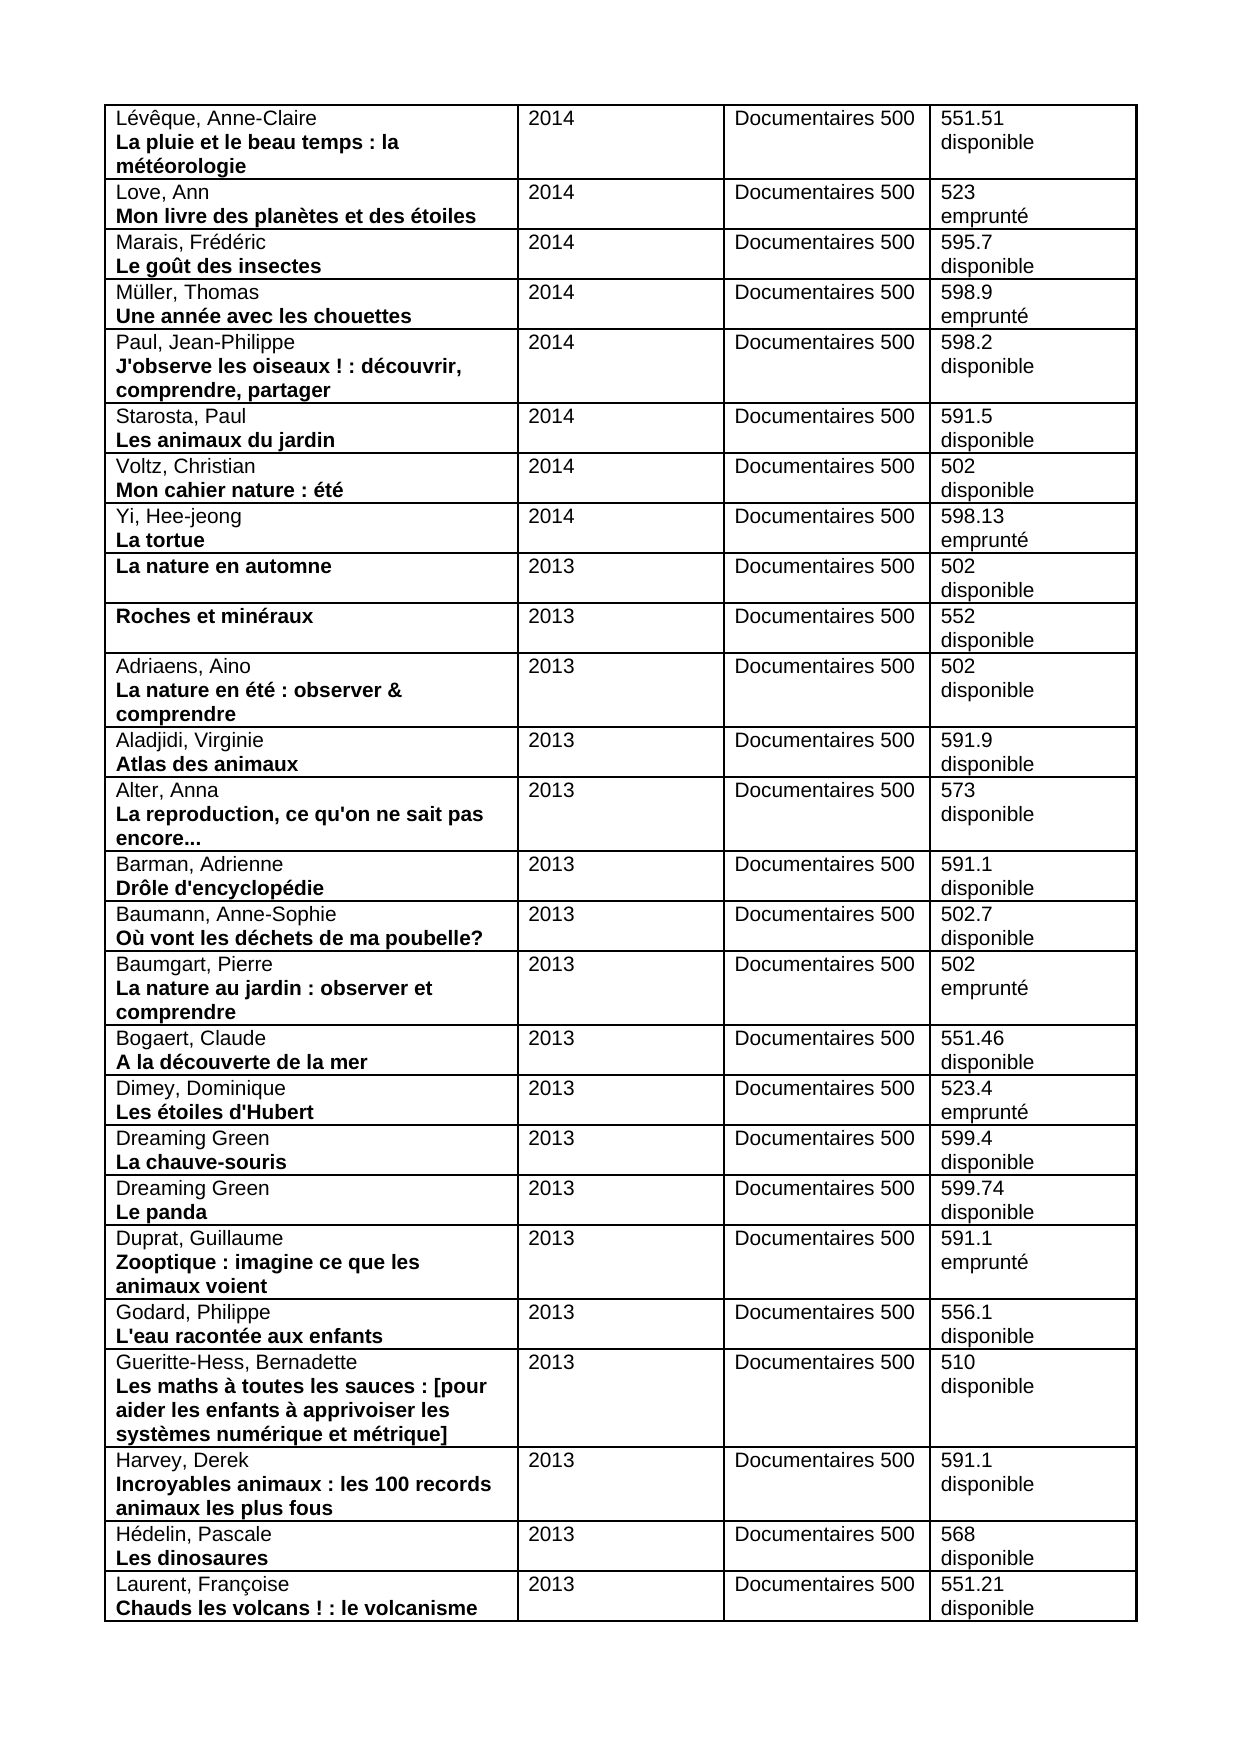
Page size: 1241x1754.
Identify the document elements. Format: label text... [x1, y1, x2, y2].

table_cell 2014 [519, 504, 723, 552]
table_cell Duprat, Guillaume Zooptique : imagine ce que les animaux voient [106, 1226, 517, 1298]
table_cell 2014 [519, 454, 723, 502]
table_cell 2013 [519, 952, 723, 1024]
table_cell 502 emprunté [931, 952, 1135, 1024]
table_cell 2014 [519, 404, 723, 452]
table_cell Laurent, Françoise Chauds les volcans ! : le volcanisme [106, 1572, 517, 1620]
table_cell 523.4 emprunté [931, 1076, 1135, 1124]
table_cell Harvey, Derek Incroyables animaux : les 100 records animaux les plus fous [106, 1448, 517, 1520]
table_cell 599.74 disponible [931, 1176, 1135, 1224]
table_cell 502 disponible [931, 454, 1135, 502]
table_cell Documentaires 500 [725, 1572, 929, 1620]
table_cell 595.7 disponible [931, 230, 1135, 278]
table_cell 2013 [519, 728, 723, 776]
table_cell 568 disponible [931, 1522, 1135, 1570]
table_cell Documentaires 500 [725, 1076, 929, 1124]
table_cell Paul, Jean-Philippe J'observe les oiseaux ! : découvrir, comprendre, partager [106, 330, 517, 402]
table_cell 2013 [519, 902, 723, 950]
table_cell Alter, Anna La reproduction, ce qu'on ne sait pas encore... [106, 778, 517, 850]
table_cell Yi, Hee-jeong La tortue [106, 504, 517, 552]
table_cell Aladjidi, Virginie Atlas des animaux [106, 728, 517, 776]
table_cell Godard, Philippe L'eau racontée aux enfants [106, 1300, 517, 1348]
table_cell Lévêque, Anne-Claire La pluie et le beau temps : la météorologie [106, 106, 517, 178]
table_cell 2014 [519, 330, 723, 402]
table_cell Dimey, Dominique Les étoiles d'Hubert [106, 1076, 517, 1124]
table_cell Documentaires 500 [725, 1448, 929, 1520]
table_cell 598.13 emprunté [931, 504, 1135, 552]
table_cell 2013 [519, 654, 723, 726]
table_cell Documentaires 500 [725, 106, 929, 178]
table_cell 2013 [519, 1448, 723, 1520]
table_cell Documentaires 500 [725, 952, 929, 1024]
table_cell Documentaires 500 [725, 280, 929, 328]
table_cell 552 disponible [931, 604, 1135, 652]
table_cell 551.21 disponible [931, 1572, 1135, 1620]
table_cell Documentaires 500 [725, 604, 929, 652]
table_cell 2013 [519, 852, 723, 900]
table_cell Bogaert, Claude A la découverte de la mer [106, 1026, 517, 1074]
table_cell Dreaming Green La chauve-souris [106, 1126, 517, 1174]
table_cell 2014 [519, 230, 723, 278]
table_cell 2013 [519, 1522, 723, 1570]
table_cell 599.4 disponible [931, 1126, 1135, 1174]
table_cell 2013 [519, 1176, 723, 1224]
table_cell Baumgart, Pierre La nature au jardin : observer et comprendre [106, 952, 517, 1024]
table_cell Documentaires 500 [725, 1176, 929, 1224]
table_cell 591.1 emprunté [931, 1226, 1135, 1298]
table_cell 598.2 disponible [931, 330, 1135, 402]
table_cell 591.5 disponible [931, 404, 1135, 452]
table_cell 2013 [519, 1226, 723, 1298]
table_cell Documentaires 500 [725, 180, 929, 228]
table_cell Barman, Adrienne Drôle d'encyclopédie [106, 852, 517, 900]
table_cell 2013 [519, 1572, 723, 1620]
table_cell Documentaires 500 [725, 454, 929, 502]
table_cell Voltz, Christian Mon cahier nature : été [106, 454, 517, 502]
table_cell Dreaming Green Le panda [106, 1176, 517, 1224]
table_cell Documentaires 500 [725, 778, 929, 850]
table_cell 502.7 disponible [931, 902, 1135, 950]
table_cell 502 disponible [931, 554, 1135, 602]
table_cell Starosta, Paul Les animaux du jardin [106, 404, 517, 452]
table_cell 591.9 disponible [931, 728, 1135, 776]
table_cell Hédelin, Pascale Les dinosaures [106, 1522, 517, 1570]
table_cell Documentaires 500 [725, 852, 929, 900]
table_cell Baumann, Anne-Sophie Où vont les déchets de ma poubelle? [106, 902, 517, 950]
table_cell Documentaires 500 [725, 1522, 929, 1570]
table_cell Adriaens, Aino La nature en été : observer & comprendre [106, 654, 517, 726]
table_cell 2014 [519, 280, 723, 328]
table_cell Documentaires 500 [725, 728, 929, 776]
table_cell Documentaires 500 [725, 1026, 929, 1074]
table_cell 591.1 disponible [931, 852, 1135, 900]
table_cell Marais, Frédéric Le goût des insectes [106, 230, 517, 278]
table_cell La nature en automne [106, 554, 517, 602]
table_cell Gueritte-Hess, Bernadette Les maths à toutes les sauces : [pour aider les enfants à apprivoiser les systèmes numérique et métrique] [106, 1350, 517, 1446]
table_cell Roches et minéraux [106, 604, 517, 652]
table_cell 598.9 emprunté [931, 280, 1135, 328]
table_cell 551.51 disponible [931, 106, 1135, 178]
table_cell Documentaires 500 [725, 230, 929, 278]
table_cell 2013 [519, 778, 723, 850]
table_cell Müller, Thomas Une année avec les chouettes [106, 280, 517, 328]
table_cell 2013 [519, 1026, 723, 1074]
table_cell 2013 [519, 1300, 723, 1348]
table_cell 2014 [519, 106, 723, 178]
table_cell Documentaires 500 [725, 554, 929, 602]
table_cell Love, Ann Mon livre des planètes et des étoiles [106, 180, 517, 228]
table_cell 510 disponible [931, 1350, 1135, 1446]
table_cell 2013 [519, 554, 723, 602]
table_cell Documentaires 500 [725, 902, 929, 950]
table_cell 573 disponible [931, 778, 1135, 850]
table_cell Documentaires 500 [725, 1350, 929, 1446]
table_cell 2013 [519, 604, 723, 652]
table_cell 556.1 disponible [931, 1300, 1135, 1348]
table_cell 2013 [519, 1076, 723, 1124]
table_cell Documentaires 500 [725, 1126, 929, 1174]
table_cell Documentaires 500 [725, 404, 929, 452]
table_cell 2013 [519, 1126, 723, 1174]
table_cell 2013 [519, 1350, 723, 1446]
table_cell Documentaires 500 [725, 504, 929, 552]
table_cell 502 disponible [931, 654, 1135, 726]
table_cell Documentaires 500 [725, 1300, 929, 1348]
table_cell Documentaires 500 [725, 654, 929, 726]
table_cell 551.46 disponible [931, 1026, 1135, 1074]
table_cell 523 emprunté [931, 180, 1135, 228]
table_cell 2014 [519, 180, 723, 228]
table_cell Documentaires 500 [725, 330, 929, 402]
table_cell 591.1 disponible [931, 1448, 1135, 1520]
table_cell Documentaires 500 [725, 1226, 929, 1298]
